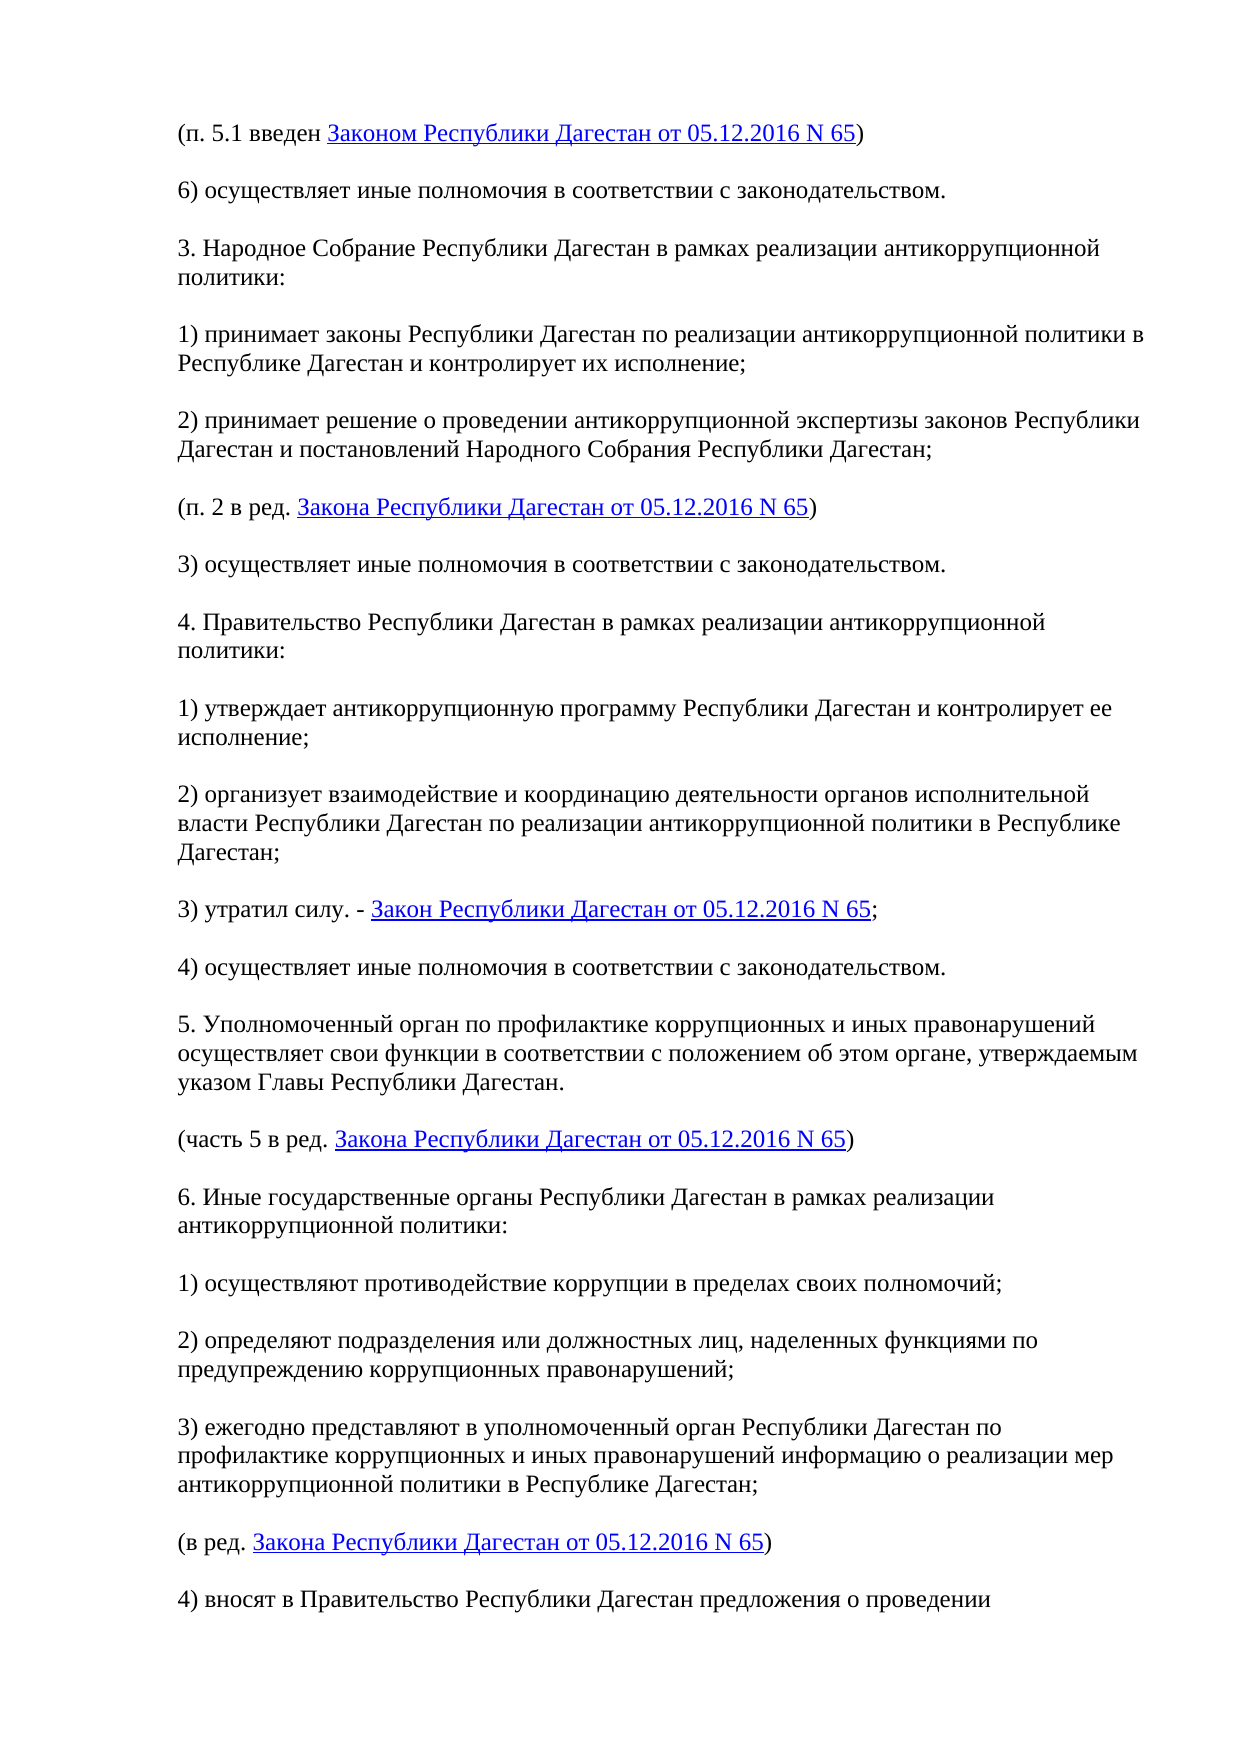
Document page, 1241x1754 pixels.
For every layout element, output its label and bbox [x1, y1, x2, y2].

text [177, 118, 1152, 1613]
